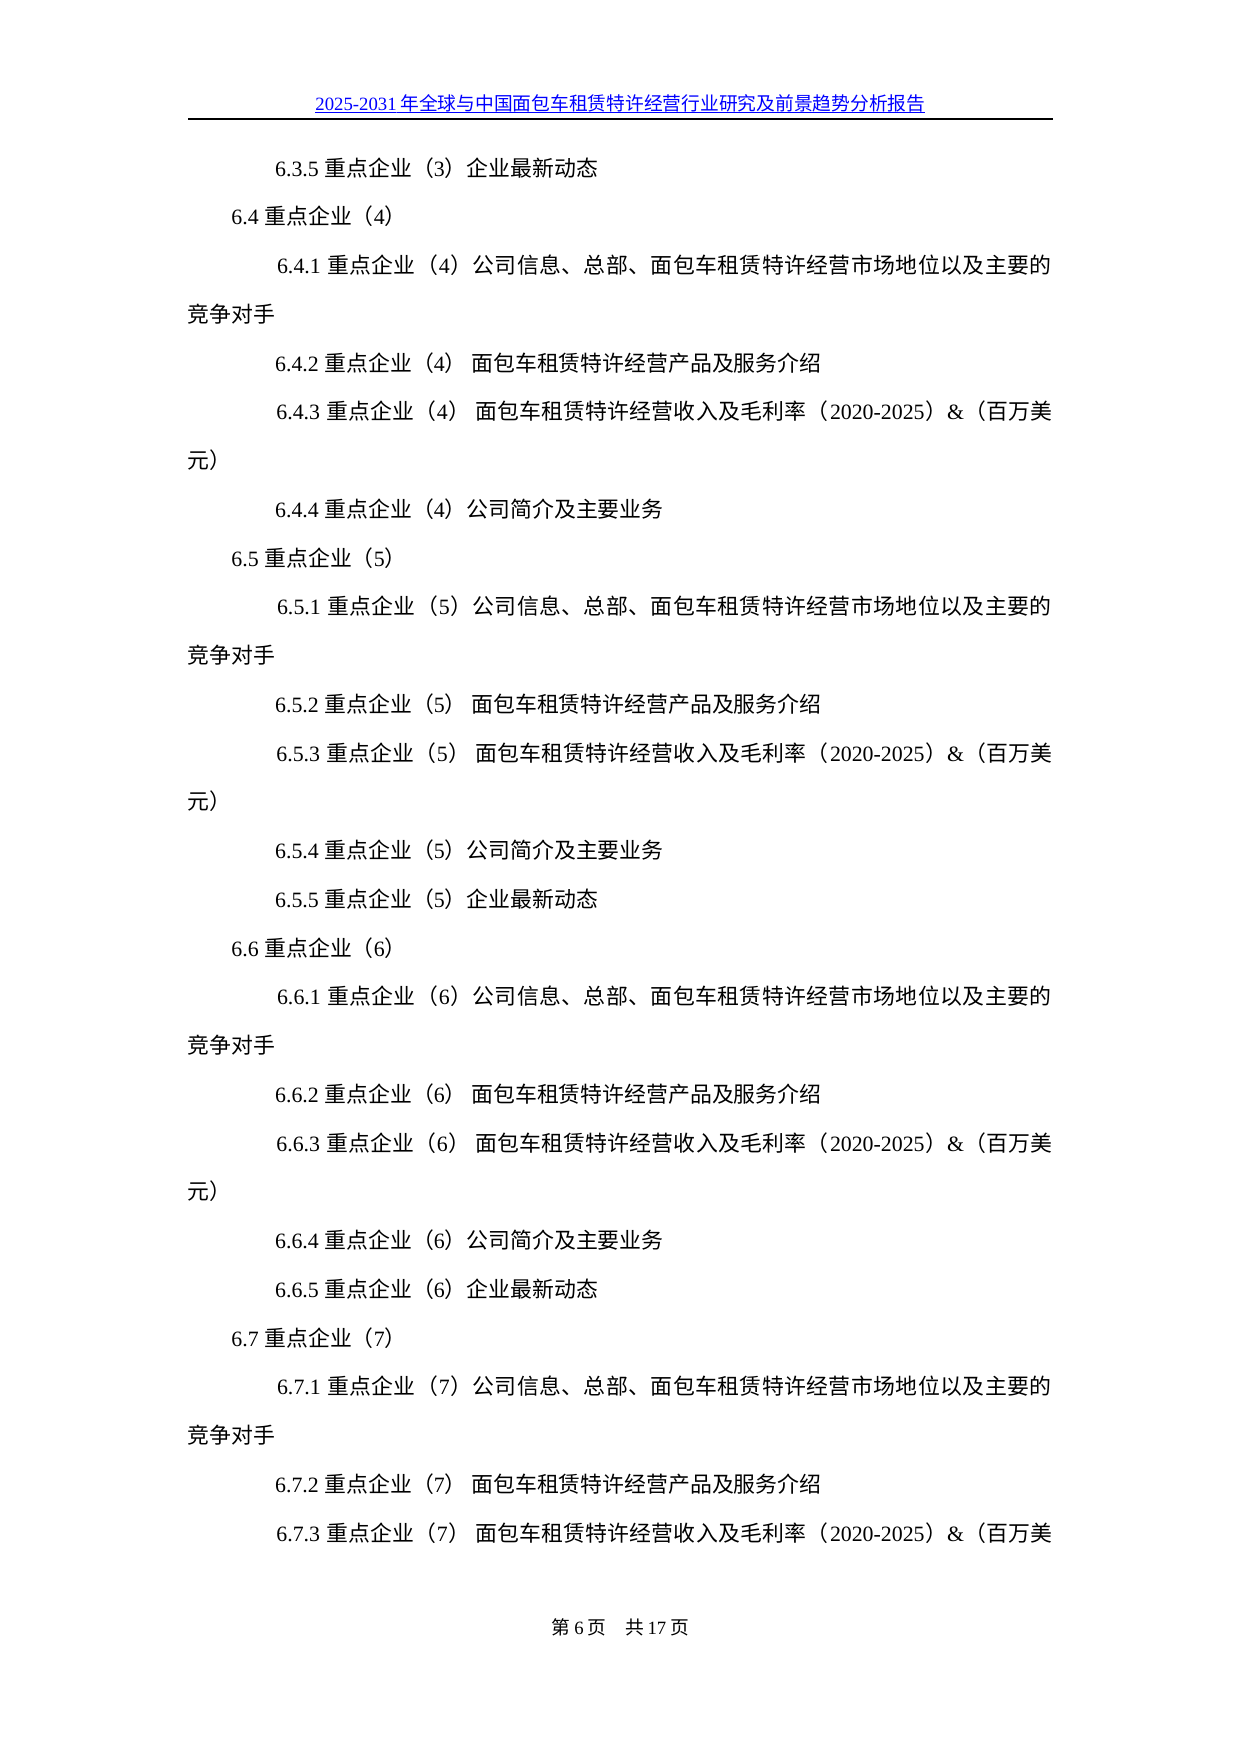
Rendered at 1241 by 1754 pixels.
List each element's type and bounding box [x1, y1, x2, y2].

text [187, 150, 1053, 1548]
